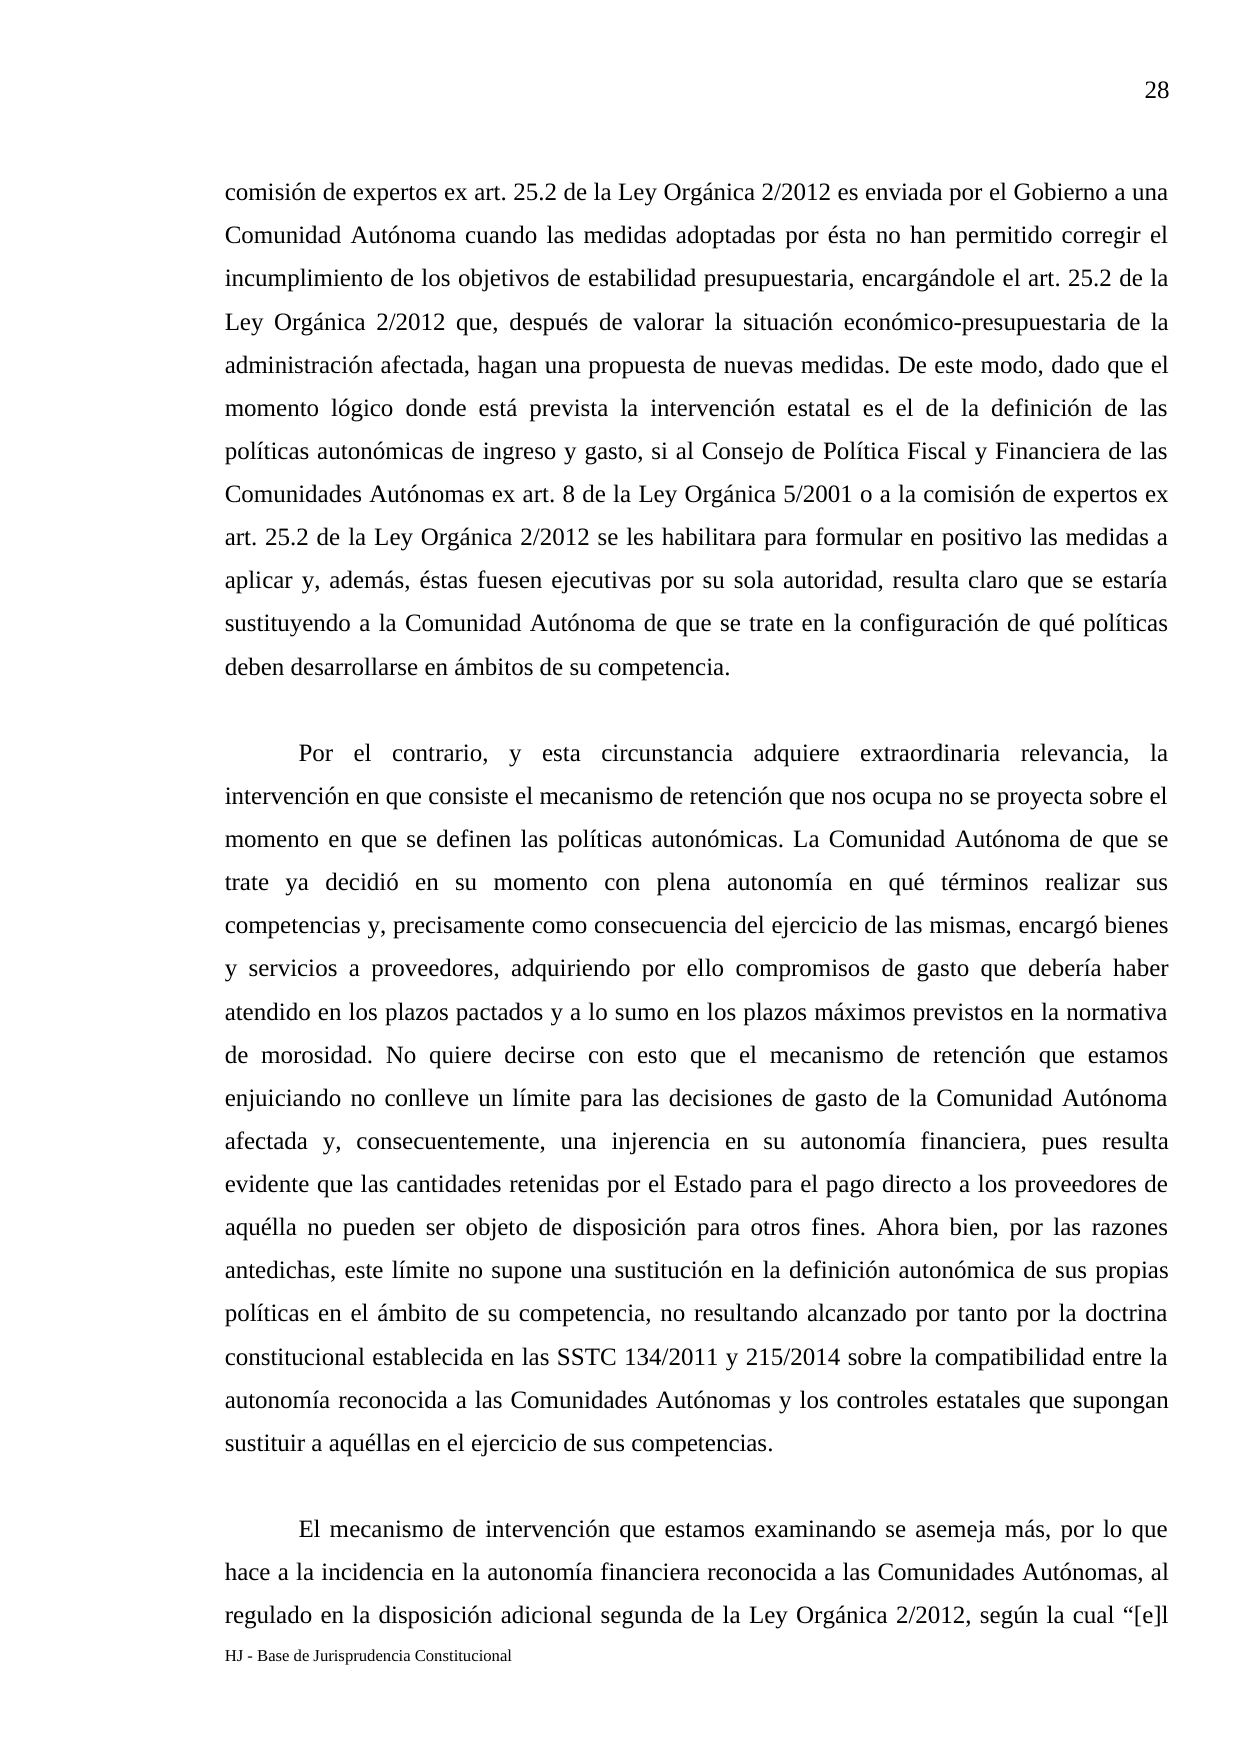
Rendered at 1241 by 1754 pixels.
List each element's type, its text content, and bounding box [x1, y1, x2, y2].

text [224, 177, 1169, 680]
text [224, 1514, 1169, 1629]
text Por el contrario, y esta circunstancia adquiere extraordinaria relevancia, la intervención en que consiste el mecanismo de retención que nos ocupa no se proyecta sobre el momento en que se definen las políticas autonómicas. La Comunidad Autónoma de que se trate ya decidió en su momento con plena autonomía en qué términos realizar sus competencias y, precisamente como consecuencia del ejercicio de las mismas, encargó bienes y servicios a proveedores, adquiriendo por ello compromisos de gasto que debería haber atendido en los plazos pactados y a lo sumo en los plazos máximos previstos en la normativa de morosidad. No quiere decirse con esto que el mecanismo de retención que estamos enjuiciando no conlleve un límite para las decisiones de gasto de la Comunidad Autónoma afectada y, consecuentemente, una injerencia en su autonomía financiera, pues resulta evidente que las cantidades retenidas por el Estado para el pago directo a los proveedores de aquélla no pueden ser objeto de disposición para otros fines. Ahora bien, por las razones antedichas, este límite no supone una sustitución en la definición autonómica de sus propias políticas en el ámbito de su competencia, no resultando alcanzado por tanto por la doctrina constitucional establecida en las SSTC 134/2011 y 215/2014 sobre la compatibilidad entre la autonomía reconocida a las Comunidades Autónomas y los controles estatales que supongan sustituir a aquéllas en el ejercicio de sus competencias. [224, 738, 1169, 1457]
